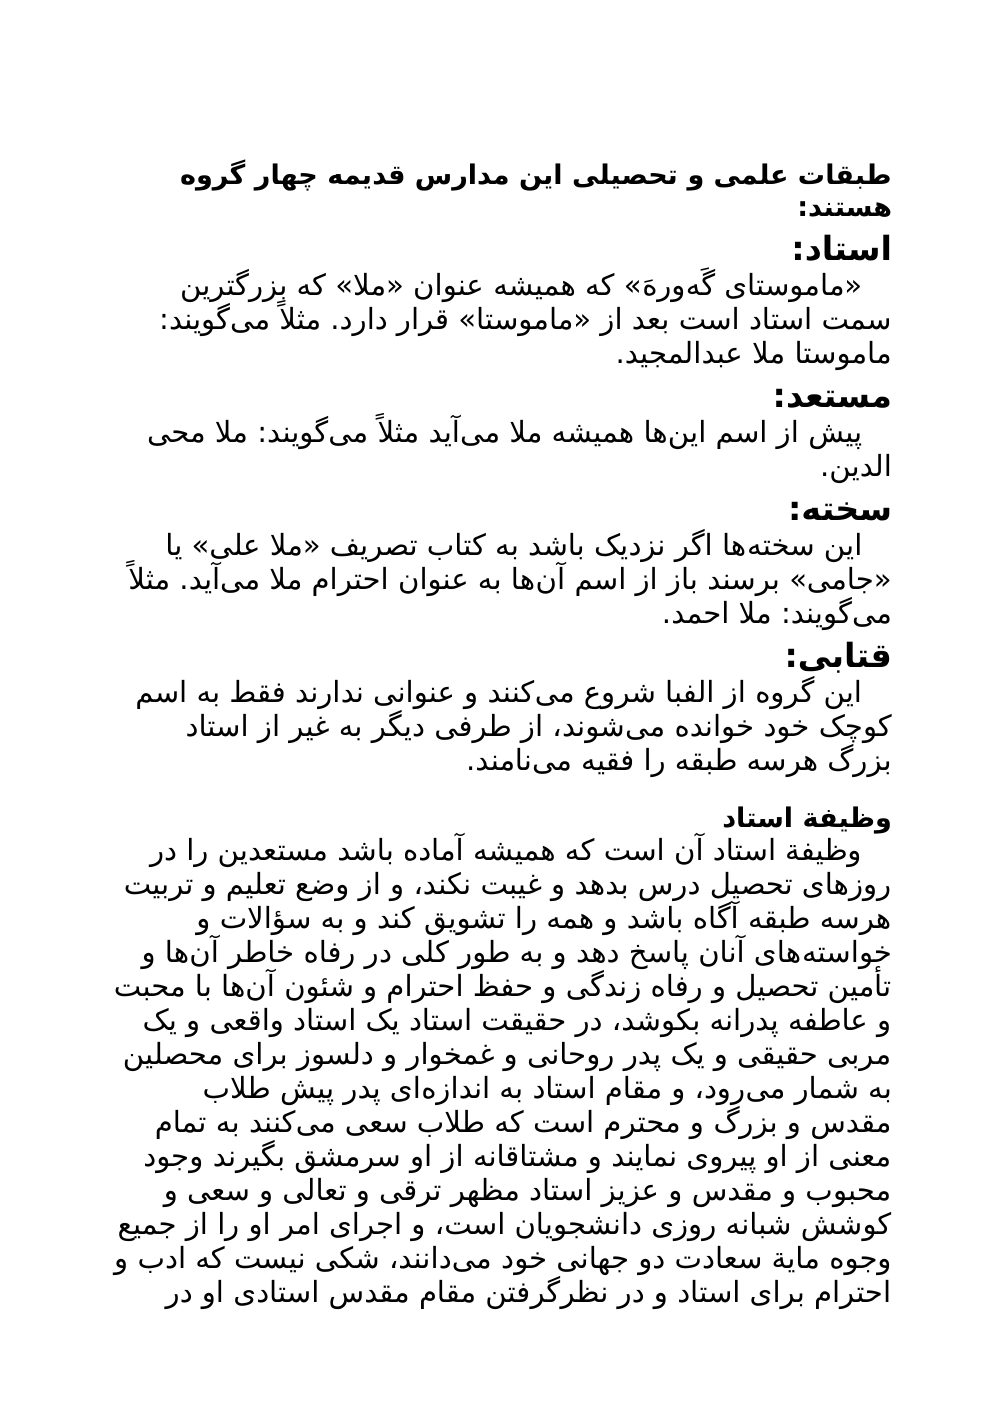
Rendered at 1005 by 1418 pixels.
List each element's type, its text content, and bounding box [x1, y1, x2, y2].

text قتابی: [112, 636, 892, 675]
text وظیفة استاد [112, 802, 892, 833]
text سخته: [112, 489, 892, 528]
text مستعد: [112, 376, 892, 415]
text پیش از اسم این‌ها همیشه ملا می‌آید مثلاً می‌گویند: ملا محی الدین. [112, 415, 892, 483]
text «ماموستای گَه‌ورهَ» که همیشه عنوان «ملا» که بزرگترین سمت استاد است بعد از «ماموستا» قرار دارد. مثلاً می‌گویند: ماموستا ملا عبدالمجید. [112, 268, 892, 370]
text طبقات علمی و تحصیلی این مدارس قدیمه چهار گروه هستند: [112, 160, 892, 223]
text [112, 833, 892, 1309]
text این سخته‌ها اگر نزدیک باشد به کتاب تصریف «ملا علی» یا «جامی» برسند باز از اسم آن‌ها به عنوان احترام ملا می‌آید. مثلاً می‌گویند: ملا احمد. [112, 528, 892, 630]
text استاد: [112, 229, 892, 268]
text این گروه از الفبا شروع می‌کنند و عنوانی ندارند فقط به اسم کوچک خود خوانده می‌شوند، از طرفی دیگر به غیر از استاد بزرگ هرسه طبقه را فقیه می‌نامند. [112, 675, 892, 777]
